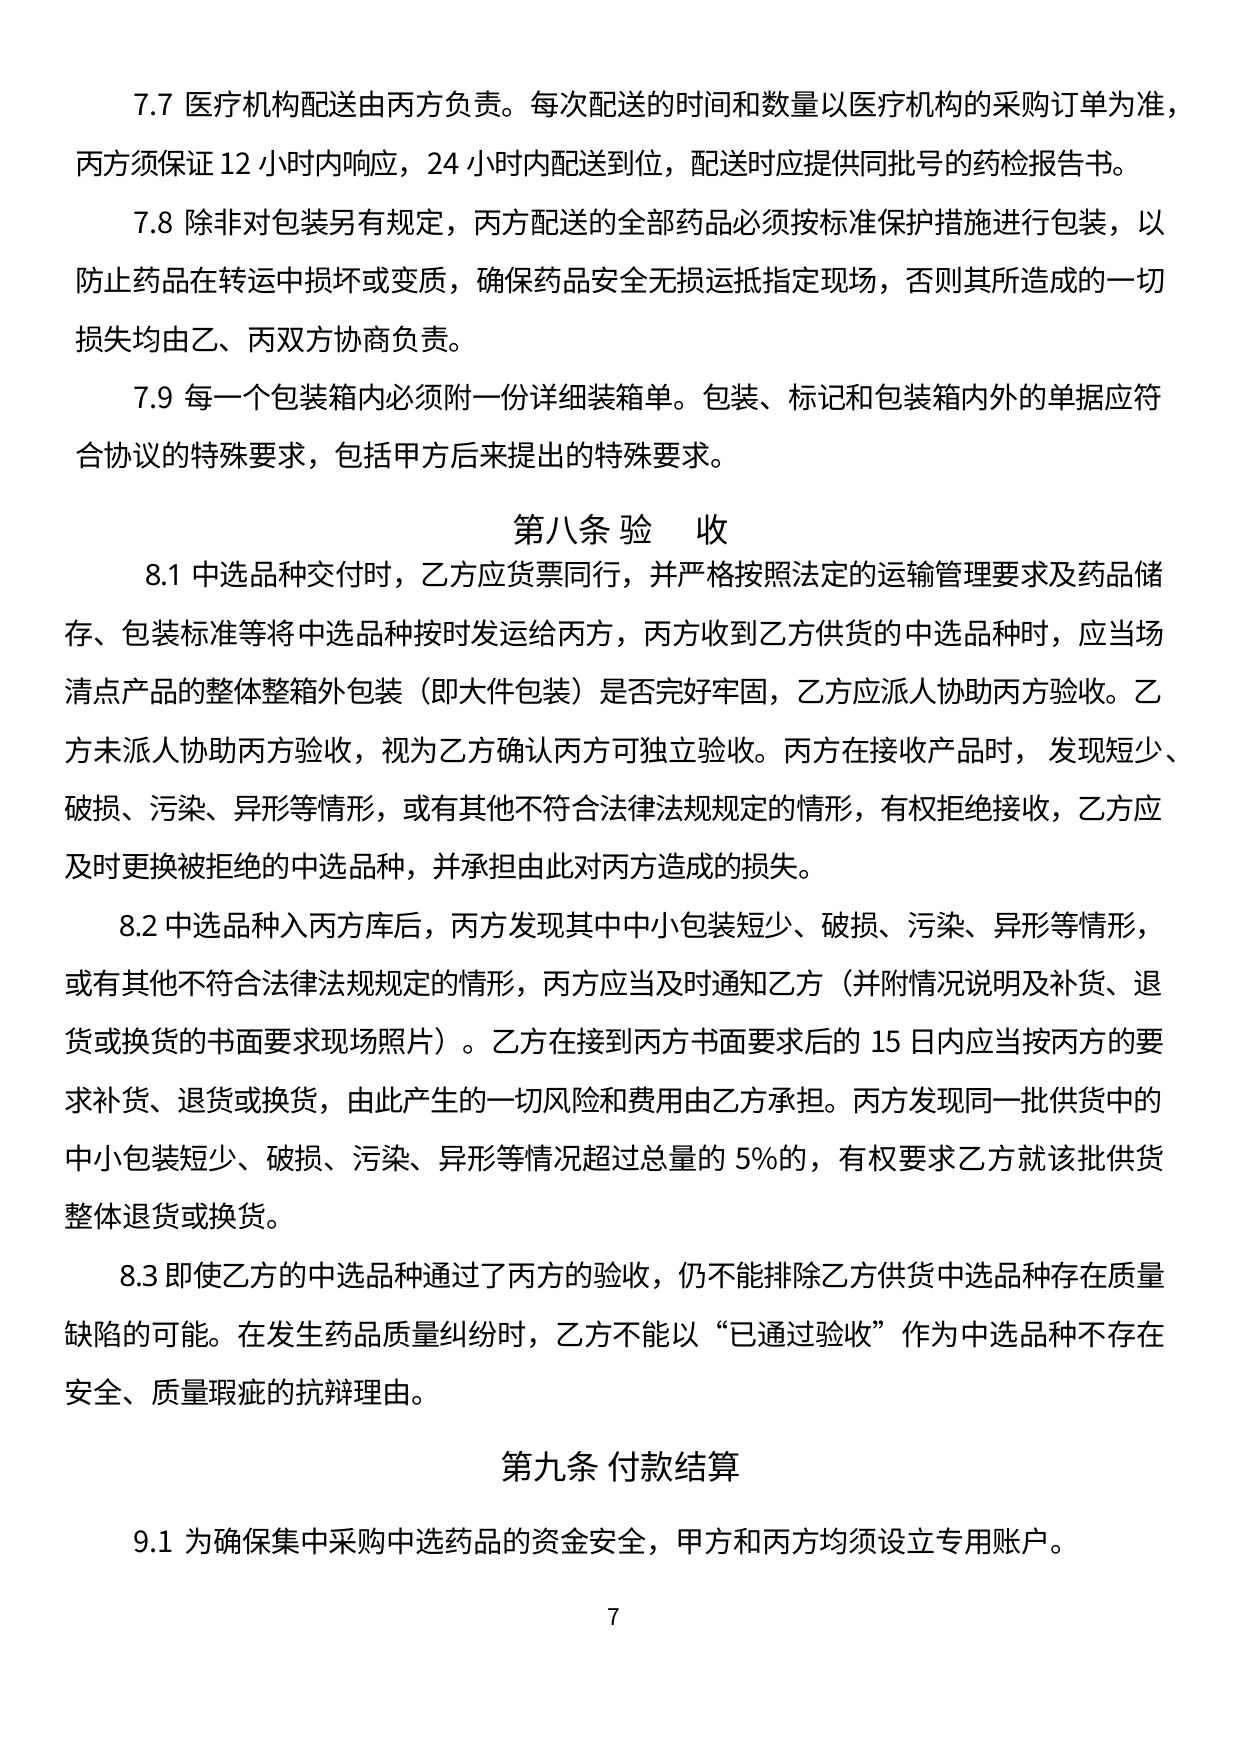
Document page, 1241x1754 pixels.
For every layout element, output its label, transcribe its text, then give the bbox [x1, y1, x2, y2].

subtitle 第九条 付款结算 [64, 1441, 1176, 1489]
list 每一个包装箱内必须附一份详细装箱单。包装、标记和包装箱内外的单据应符合协议的特殊要求，包括甲方后来提出的特殊要求。 [75, 375, 1166, 475]
list 8.3即使乙方的中选品种通过了丙方的验收，仍不能排除乙方供货中选品种存在质量缺陷的可能。在发生药品质量纠纷时，乙方不能以“已通过验收”作为中选品种不存在安全、质量瑕疵的抗辩理由。 [64, 1253, 1166, 1412]
list 除非对包装另有规定，丙方配送的全部药品必须按标准保护措施进行包装，以防止药品在转运中损坏或变质，确保药品安全无损运抵指定现场，否则其所造成的一切损失均由乙、丙双方协商负责。 [75, 199, 1166, 358]
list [133, 1518, 1089, 1561]
subtitle 第八条 验 收 [64, 504, 1176, 552]
list 8.2中选品种入丙方库后，丙方发现其中中小包装短少、破损、污染、异形等情形， 或有其他不符合法律法规规定的情形，丙方应当及时通知乙方（并附情况说明及补货、退货或换货的书面要求现场照片）。乙方在接到丙方书面要求后的 15 日内应当按丙方的要求补货、退货或换货，由此产生的一切风险和费用由乙方承担。丙方发现同一批供货中的中小包装短少、破损、污染、异形等情况超过总量的 5%的，有权要求乙方就该批供货整体退货或换货。 [64, 902, 1166, 1236]
list 医疗机构配送由丙方负责。每次配送的时间和数量以医疗机构的采购订单为准， 丙方须保证 12 小时内响应，24 小时内配送到位，配送时应提供同批号的药检报告书。 [75, 81, 1195, 183]
list 8.1 中选品种交付时，乙方应货票同行，并严格按照法定的运输管理要求及药品储存、包装标准等将中选品种按时发运给丙方，丙方收到乙方供货的中选品种时，应当场清点产品的整体整箱外包装（即大件包装）是否完好牢固，乙方应派人协助丙方验收。乙方未派人协助丙方验收，视为乙方确认丙方可独立验收。丙方在接收产品时， 发现短少、破损、污染、异形等情形，或有其他不符合法律法规规定的情形，有权拒绝接收，乙方应及时更换被拒绝的中选品种，并承担由此对丙方造成的损失。 [64, 552, 1166, 886]
